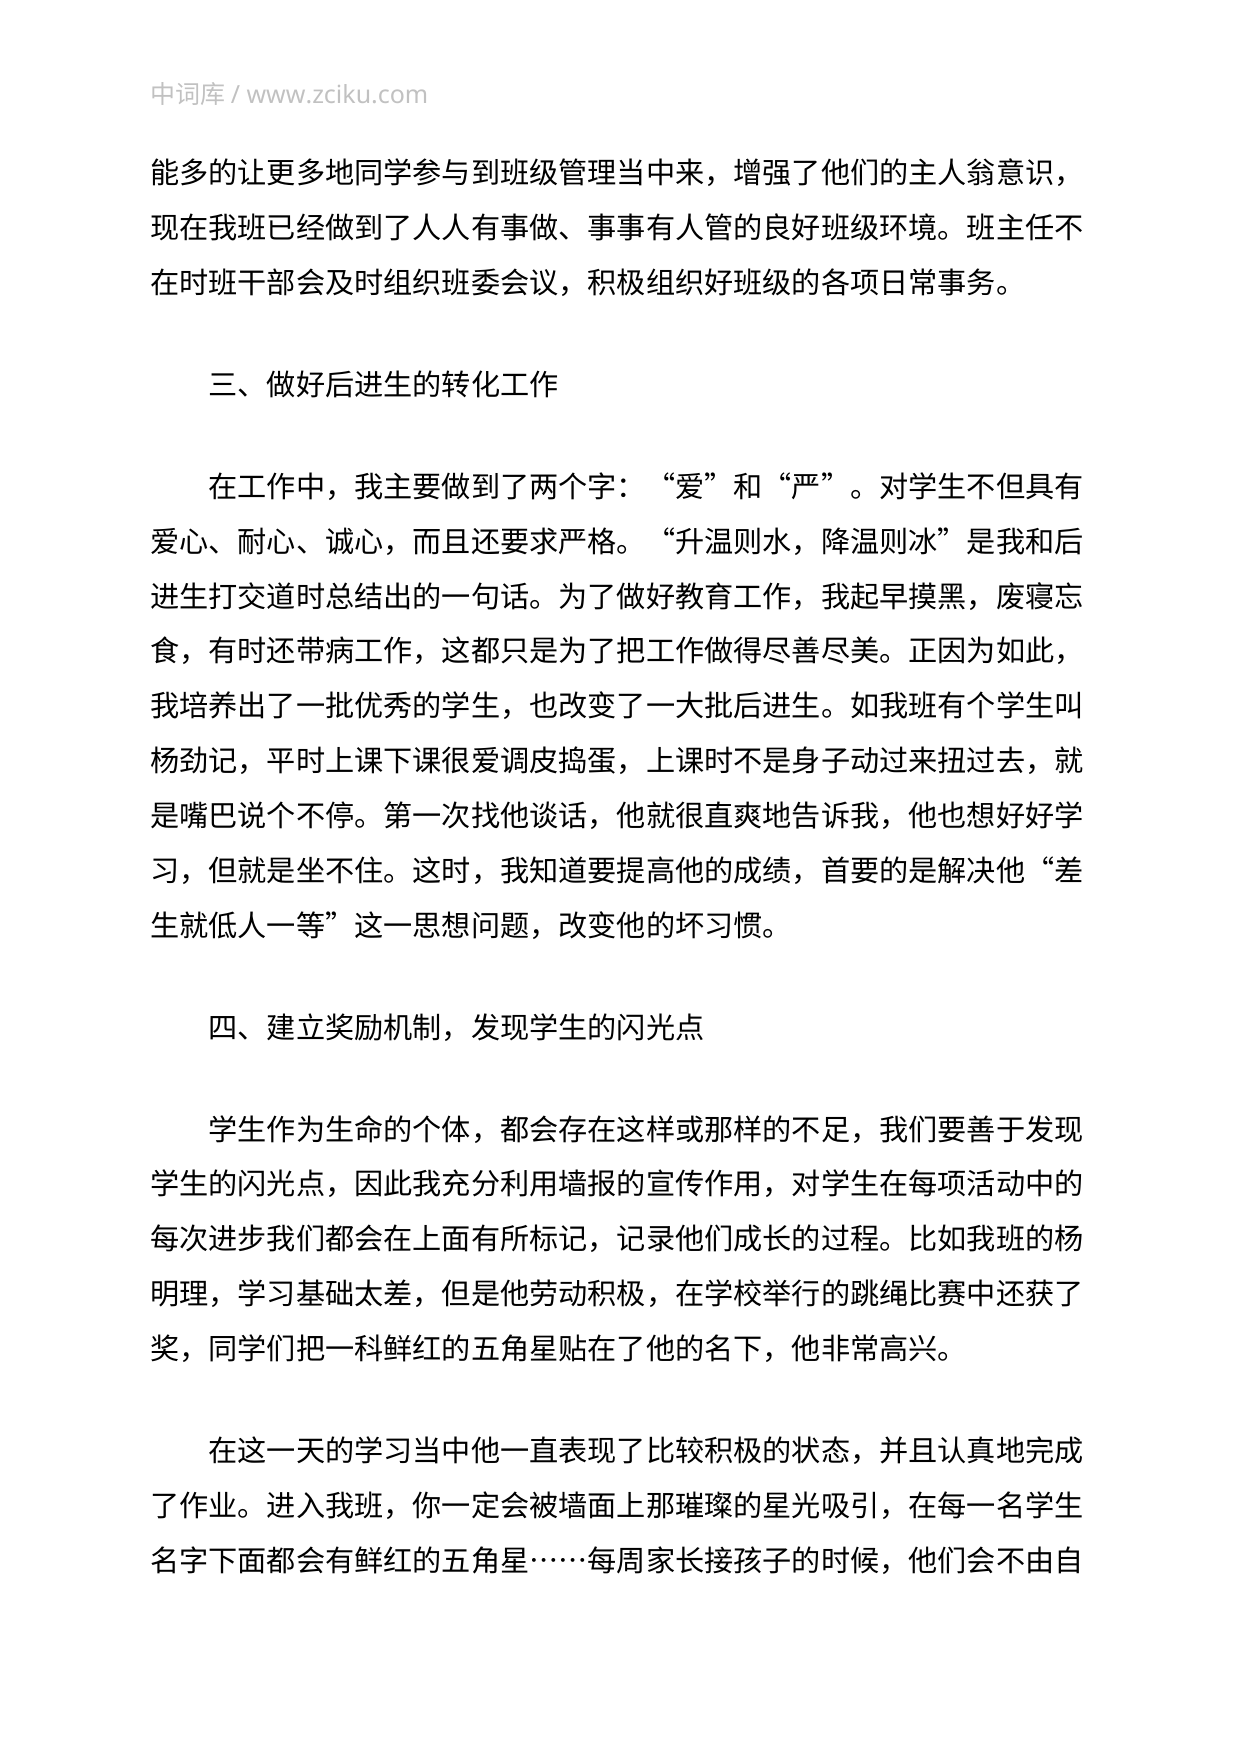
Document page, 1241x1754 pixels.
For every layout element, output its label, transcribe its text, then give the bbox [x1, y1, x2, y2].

text 学生作为生命的个体，都会存在这样或那样的不足，我们要善于发现学生的闪光点，因此我充分利用墙报的宣传作用，对学生在每项活动中的每次进步我们都会在上面有所标记，记录他们成长的过程。比如我班的杨明理，学习基础太差，但是他劳动积极，在学校举行的跳绳比赛中还获了奖，同学们把一科鲜红的五角星贴在了他的名下，他非常高兴。 [150, 1106, 1090, 1368]
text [150, 150, 1090, 302]
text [150, 1427, 1090, 1579]
text 三、做好后进生的转化工作 [150, 362, 1090, 404]
text 在工作中，我主要做到了两个字：“爱”和“严”。对学生不但具有爱心、耐心、诚心，而且还要求严格。“升温则水，降温则冰”是我和后进生打交道时总结出的一句话。为了做好教育工作，我起早摸黑，废寝忘食，有时还带病工作，这都只是为了把工作做得尽善尽美。正因为如此，我培养出了一批优秀的学生，也改变了一大批后进生。如我班有个学生叫杨劲记，平时上课下课很爱调皮捣蛋，上课时不是身子动过来扭过去，就是嘴巴说个不停。第一次找他谈话，他就很直爽地告诉我，他也想好好学习，但就是坐不住。这时，我知道要提高他的成绩，首要的是解决他“差生就低人一等”这一思想问题，改变他的坏习惯。 [150, 463, 1090, 945]
text 四、建立奖励机制，发现学生的闪光点 [150, 1004, 1090, 1047]
